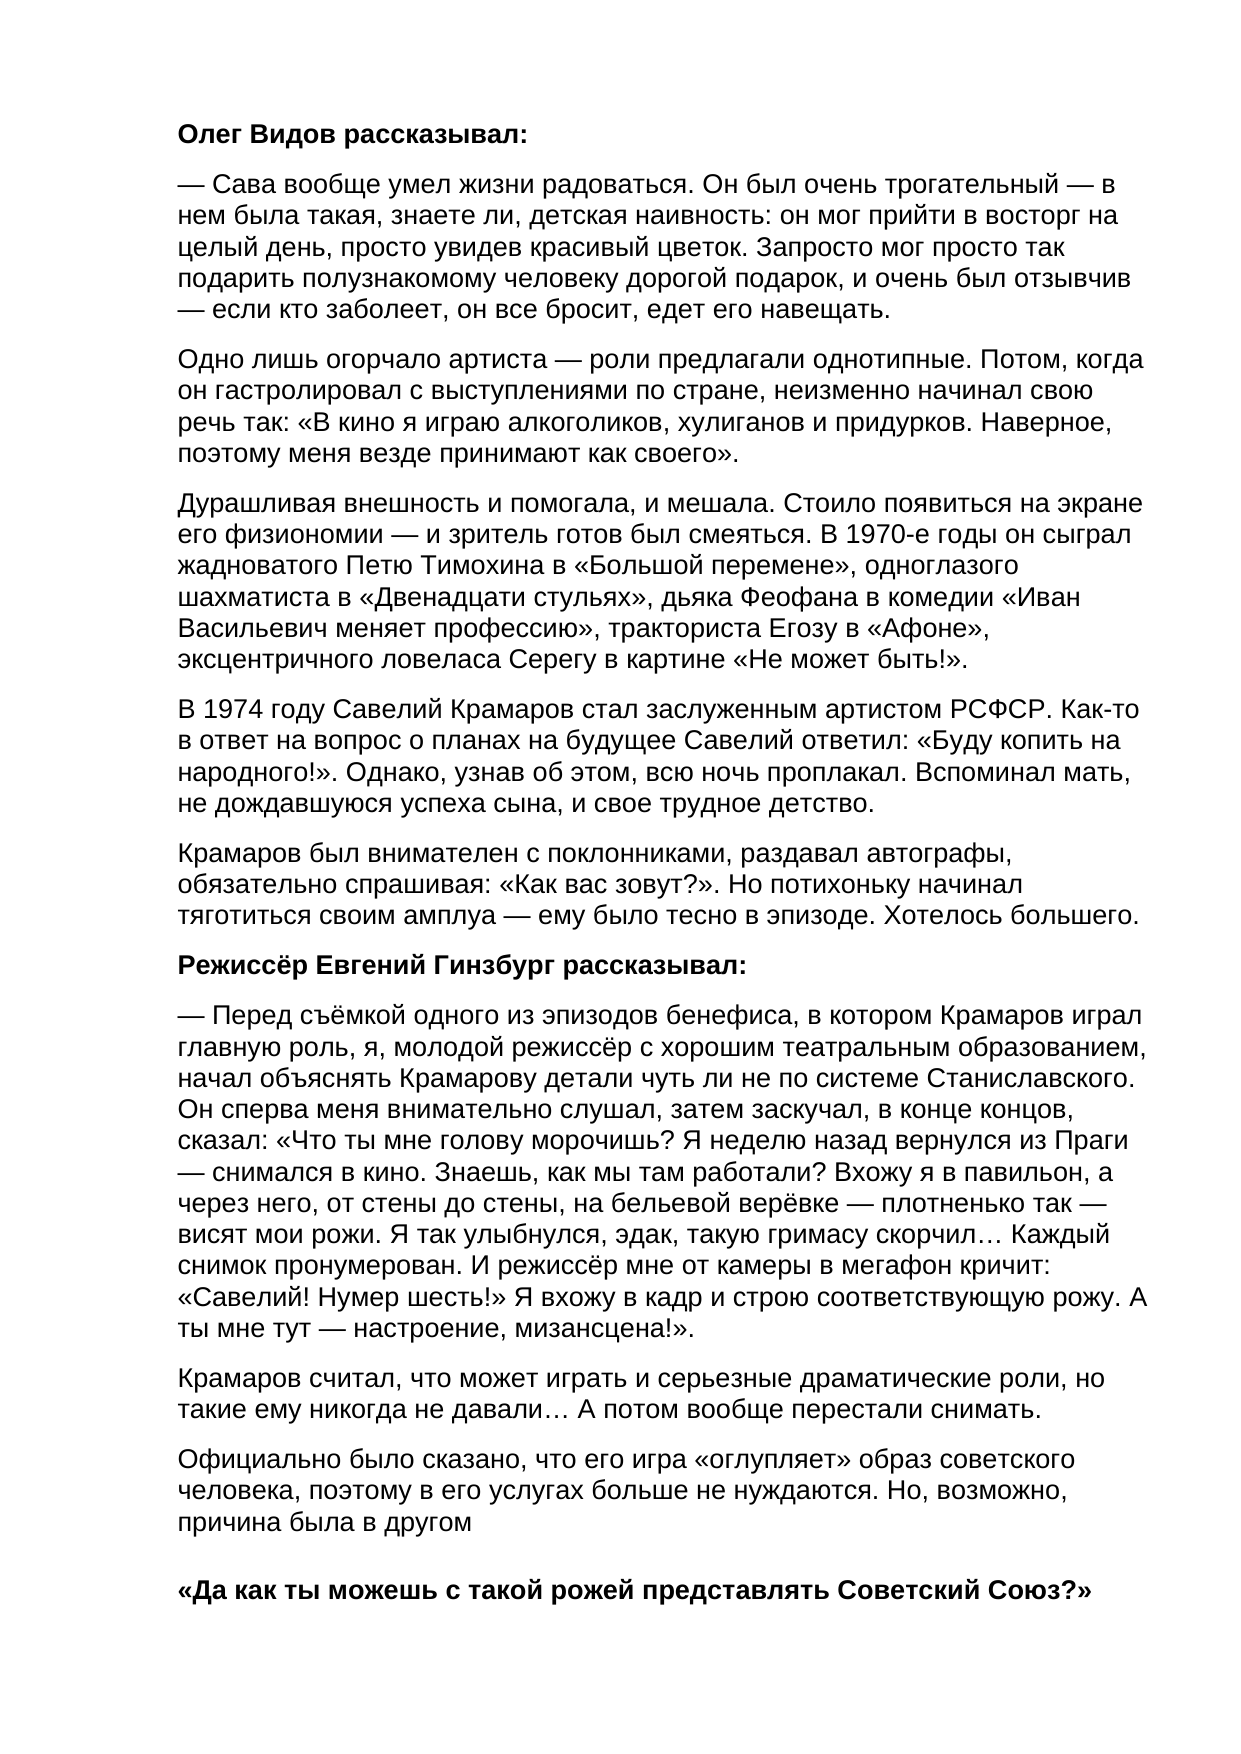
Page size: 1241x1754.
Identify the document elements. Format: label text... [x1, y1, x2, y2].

text Одно лишь огорчало артиста — роли предлагали однотипные. Потом, когда он гастролировал с выступлениями по стране, неизменно начинал свою речь так: «В кино я играю алкоголиков, хулиганов и придурков. Наверное, поэтому меня везде принимают как своего». [177, 343, 1152, 468]
text — Перед съёмкой одного из эпизодов бенефиса, в котором Крамаров играл главную роль, я, молодой режиссёр с хорошим театральным образованием, начал объяснять Крамарову детали чуть ли не по системе Станиславского. Он сперва меня внимательно слушал, затем заскучал, в конце концов, сказал: «Что ты мне голову морочишь? Я неделю назад вернулся из Праги — снимался в кино. Знаешь, как мы там работали? Вхожу я в павильон, а через него, от стены до стены, на бельевой верёвке — плотненько так — висят мои рожи. Я так улыбнулся, эдак, такую гримасу скорчил… Каждый снимок пронумерован. И режиссёр мне от камеры в мегафон кричит: «Савелий! Нумер шесть!» Я вхожу в кадр и строю соответствующую рожу. А ты мне тут — настроение, мизансцена!». [177, 999, 1152, 1343]
text — Сава вообще умел жизни радоваться. Он был очень трогательный — в нем была такая, знаете ли, детская наивность: он мог прийти в восторг на целый день, просто увидев красивый цветок. Запросто мог просто так подарить полузнакомому человеку дорогой подарок, и очень был отзывчив — если кто заболеет, он все бросит, едет его навещать. [177, 168, 1152, 324]
text Дурашливая внешность и помогала, и мешала. Стоило появиться на экране его физиономии — и зритель готов был смеяться. В 1970-е годы он сыграл жадноватого Петю Тимохина в «Большой перемене», одноглазого шахматиста в «Двенадцати стульях», дьяка Феофана в комедии «Иван Васильевич меняет профессию», тракториста Егозу в «Афоне», эксцентричного ловеласа Серегу в картине «Не может быть!». [177, 487, 1152, 674]
text Олег Видов рассказывал: [177, 118, 1152, 149]
text Режиссёр Евгений Гинзбург рассказывал: [177, 949, 1152, 981]
text Крамаров считал, что может играть и серьезные драматические роли, но такие ему никогда не давали… А потом вообще перестали снимать. [177, 1362, 1152, 1424]
text В 1974 году Савелий Крамаров стал заслуженным артистом РСФСР. Как-то в ответ на вопрос о планах на будущее Савелий ответил: «Буду копить на народного!». Однако, узнав об этом, всю ночь проплакал. Вспоминал мать, не дождавшуюся успеха сына, и свое трудное детство. [177, 693, 1152, 818]
text Официально было сказано, что его игра «оглупляет» образ советского человека, поэтому в его услугах больше не нуждаются. Но, возможно, причина была в другом [177, 1443, 1152, 1537]
text Крамаров был внимателен с поклонниками, раздавал автографы, обязательно спрашивая: «Как вас зовут?». Но потихоньку начинал тяготиться своим амплуа — ему было тесно в эпизоде. Хотелось большего. [177, 837, 1152, 931]
text «Да как ты можешь с такой рожей представлять Советский Союз?» [177, 1574, 1152, 1606]
